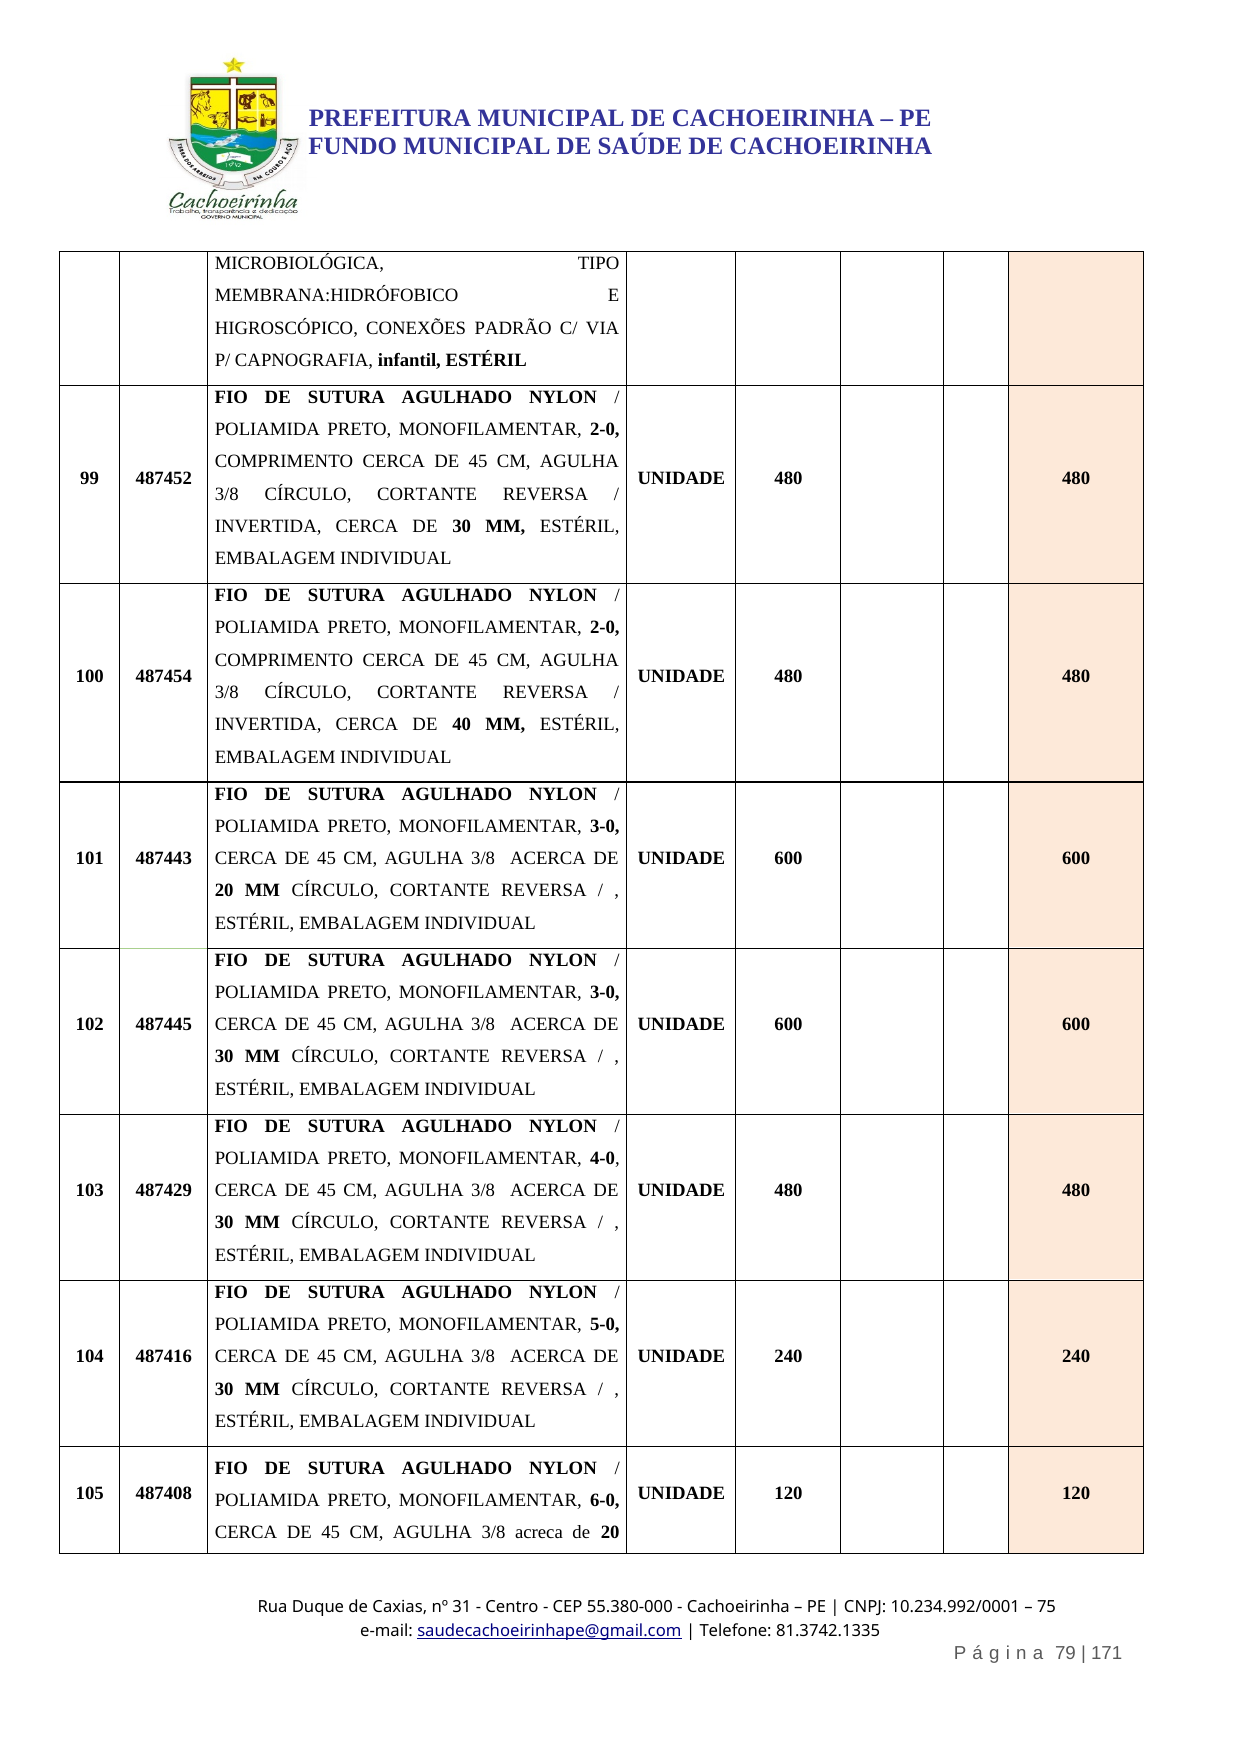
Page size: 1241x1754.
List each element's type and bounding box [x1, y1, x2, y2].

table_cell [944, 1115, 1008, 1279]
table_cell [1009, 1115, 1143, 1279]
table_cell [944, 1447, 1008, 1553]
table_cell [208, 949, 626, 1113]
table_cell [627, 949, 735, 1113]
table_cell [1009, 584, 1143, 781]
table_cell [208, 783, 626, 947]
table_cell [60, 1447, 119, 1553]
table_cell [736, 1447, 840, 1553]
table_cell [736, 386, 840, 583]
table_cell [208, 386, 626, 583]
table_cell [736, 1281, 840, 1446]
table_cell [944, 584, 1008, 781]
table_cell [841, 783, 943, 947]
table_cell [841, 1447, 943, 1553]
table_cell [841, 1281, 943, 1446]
picture [159, 51, 318, 227]
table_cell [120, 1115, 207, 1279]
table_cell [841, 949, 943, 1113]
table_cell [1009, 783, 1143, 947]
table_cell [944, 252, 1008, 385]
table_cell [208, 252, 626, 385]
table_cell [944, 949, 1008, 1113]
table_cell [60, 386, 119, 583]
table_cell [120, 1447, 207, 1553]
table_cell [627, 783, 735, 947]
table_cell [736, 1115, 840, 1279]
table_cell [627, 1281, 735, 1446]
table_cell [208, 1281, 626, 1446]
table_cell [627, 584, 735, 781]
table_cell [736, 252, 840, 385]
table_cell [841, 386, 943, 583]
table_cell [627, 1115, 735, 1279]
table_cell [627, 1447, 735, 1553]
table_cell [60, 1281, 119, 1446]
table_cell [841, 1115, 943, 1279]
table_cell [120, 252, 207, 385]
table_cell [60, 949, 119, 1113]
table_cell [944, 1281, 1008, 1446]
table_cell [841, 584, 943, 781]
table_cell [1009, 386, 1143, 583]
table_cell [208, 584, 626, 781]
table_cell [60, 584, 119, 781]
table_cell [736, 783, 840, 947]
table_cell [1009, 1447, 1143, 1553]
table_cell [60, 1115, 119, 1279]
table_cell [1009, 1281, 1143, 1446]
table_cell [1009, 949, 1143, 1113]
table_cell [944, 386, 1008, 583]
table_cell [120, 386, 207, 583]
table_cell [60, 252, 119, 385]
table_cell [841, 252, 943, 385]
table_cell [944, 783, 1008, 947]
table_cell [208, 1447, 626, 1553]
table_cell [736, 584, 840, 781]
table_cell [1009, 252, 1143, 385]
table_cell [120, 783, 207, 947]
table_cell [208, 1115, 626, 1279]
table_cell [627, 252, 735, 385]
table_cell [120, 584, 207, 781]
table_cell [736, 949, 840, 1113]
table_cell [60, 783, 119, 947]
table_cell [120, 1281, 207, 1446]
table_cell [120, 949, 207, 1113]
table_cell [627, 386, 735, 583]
